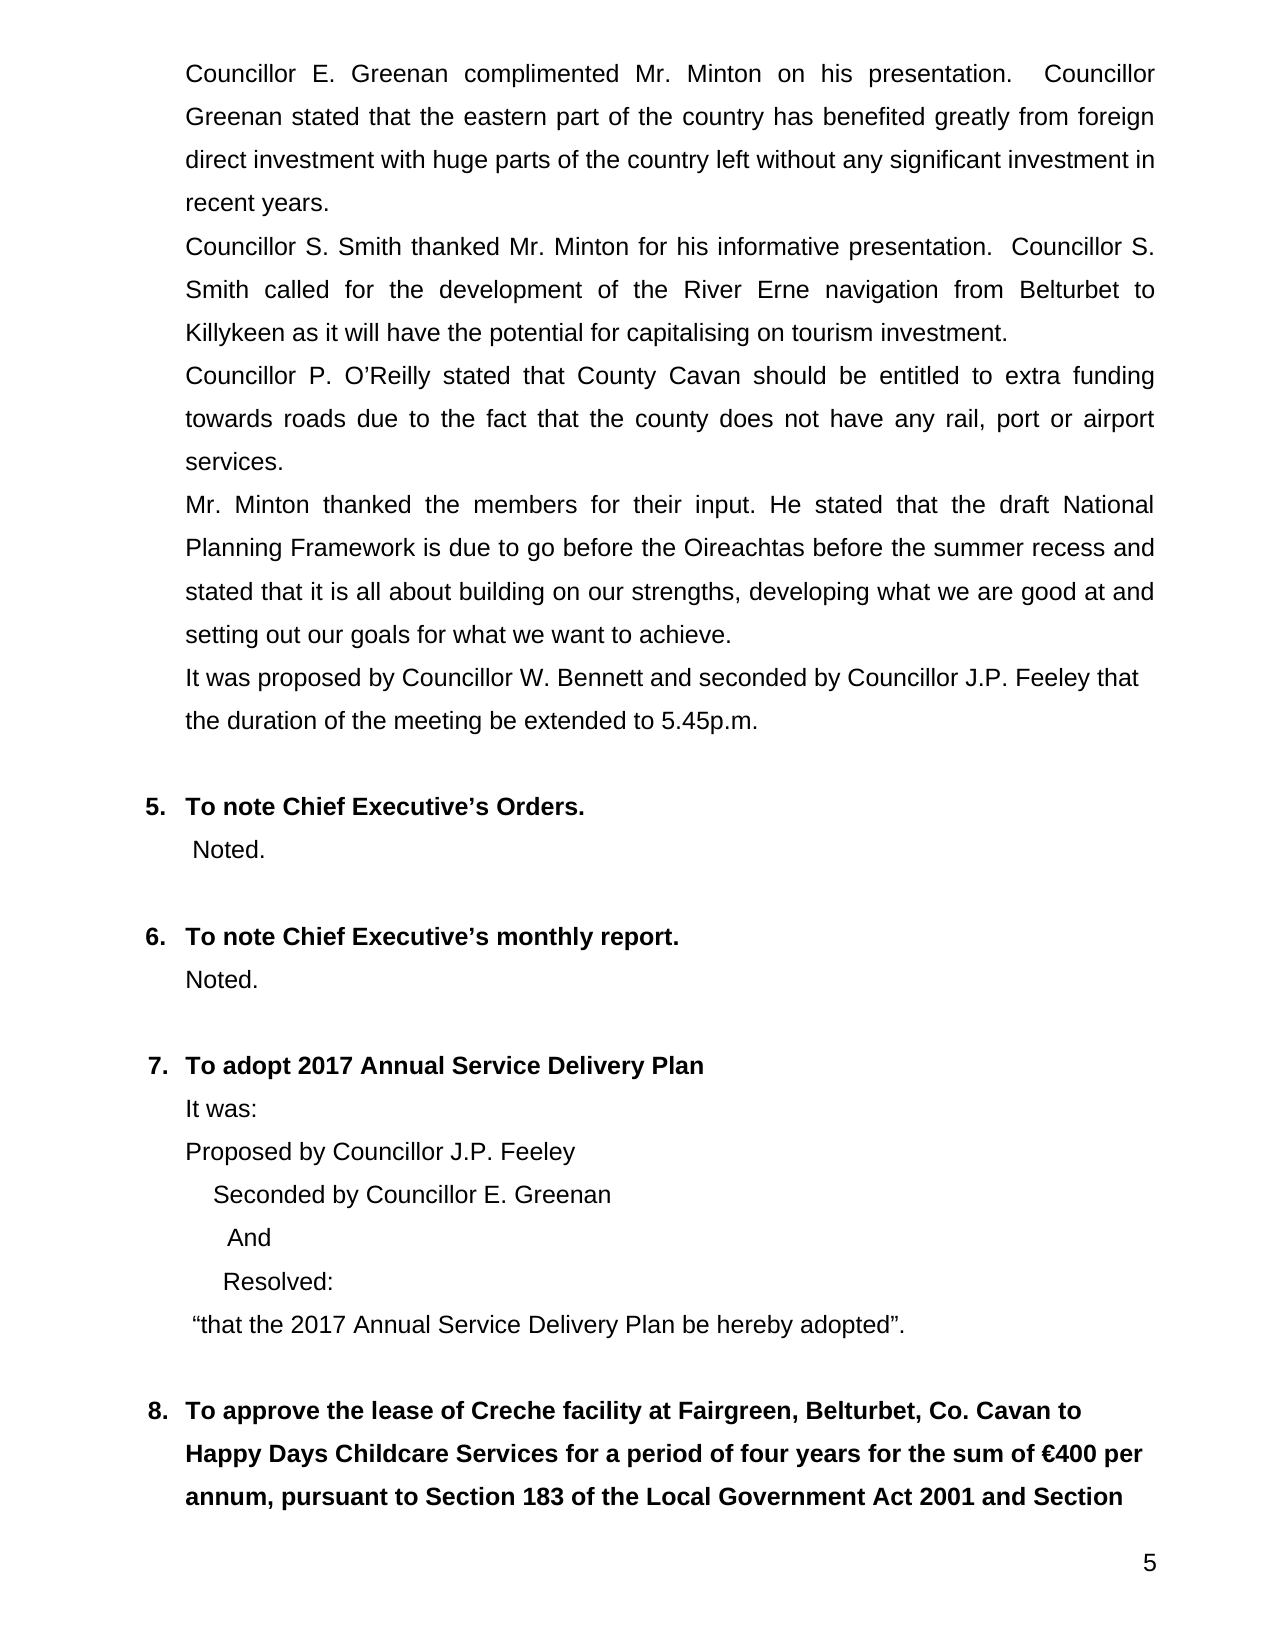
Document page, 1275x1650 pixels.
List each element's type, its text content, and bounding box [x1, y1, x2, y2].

text 7. To adopt 2017 Annual Service Delivery Plan [148, 1051, 1157, 1080]
text Noted. [111, 965, 1157, 993]
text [148, 1396, 1157, 1511]
text Councillor P. O’Reilly stated that County Cavan should be entitled to extra funding towards roads due to the fact that the county does not have any rail, port or airport services. [111, 361, 1157, 476]
text Proposed by Councillor J.P. Feeley [148, 1137, 1157, 1166]
text And [148, 1223, 1157, 1252]
text It was proposed by Councillor W. Bennett and seconded by Councillor J.P. Feeley that the duration of the meeting be extended to 5.45p.m. [185, 663, 1157, 735]
text Councillor E. Greenan complimented Mr. Minton on his presentation. Councillor Greenan stated that the eastern part of the country has benefited greatly from foreign direct investment with huge parts of the country left without any significant investment in recent years. [185, 59, 1157, 217]
text 6. To note Chief Executive’s monthly report. [111, 922, 1157, 950]
text “that the 2017 Annual Service Delivery Plan be hereby adopted”. [192, 1310, 1157, 1338]
text Councillor S. Smith thanked Mr. Minton for his informative presentation. Councillor S. Smith called for the development of the River Erne navigation from Belturbet to Killykeen as it will have the potential for capitalising on tourism investment. [111, 232, 1157, 347]
text 5. To note Chief Executive’s Orders. [111, 792, 1157, 821]
text Seconded by Councillor E. Greenan [148, 1180, 1157, 1209]
text Resolved: [148, 1267, 1157, 1295]
text Noted. [111, 835, 1157, 864]
text Mr. Minton thanked the members for their input. He stated that the draft National Planning Framework is due to go before the Oireachtas before the summer recess and stated that it is all about building on our strengths, developing what we are good at and setting out our goals for what we want to achieve. [111, 490, 1157, 648]
text It was: [148, 1094, 1157, 1123]
